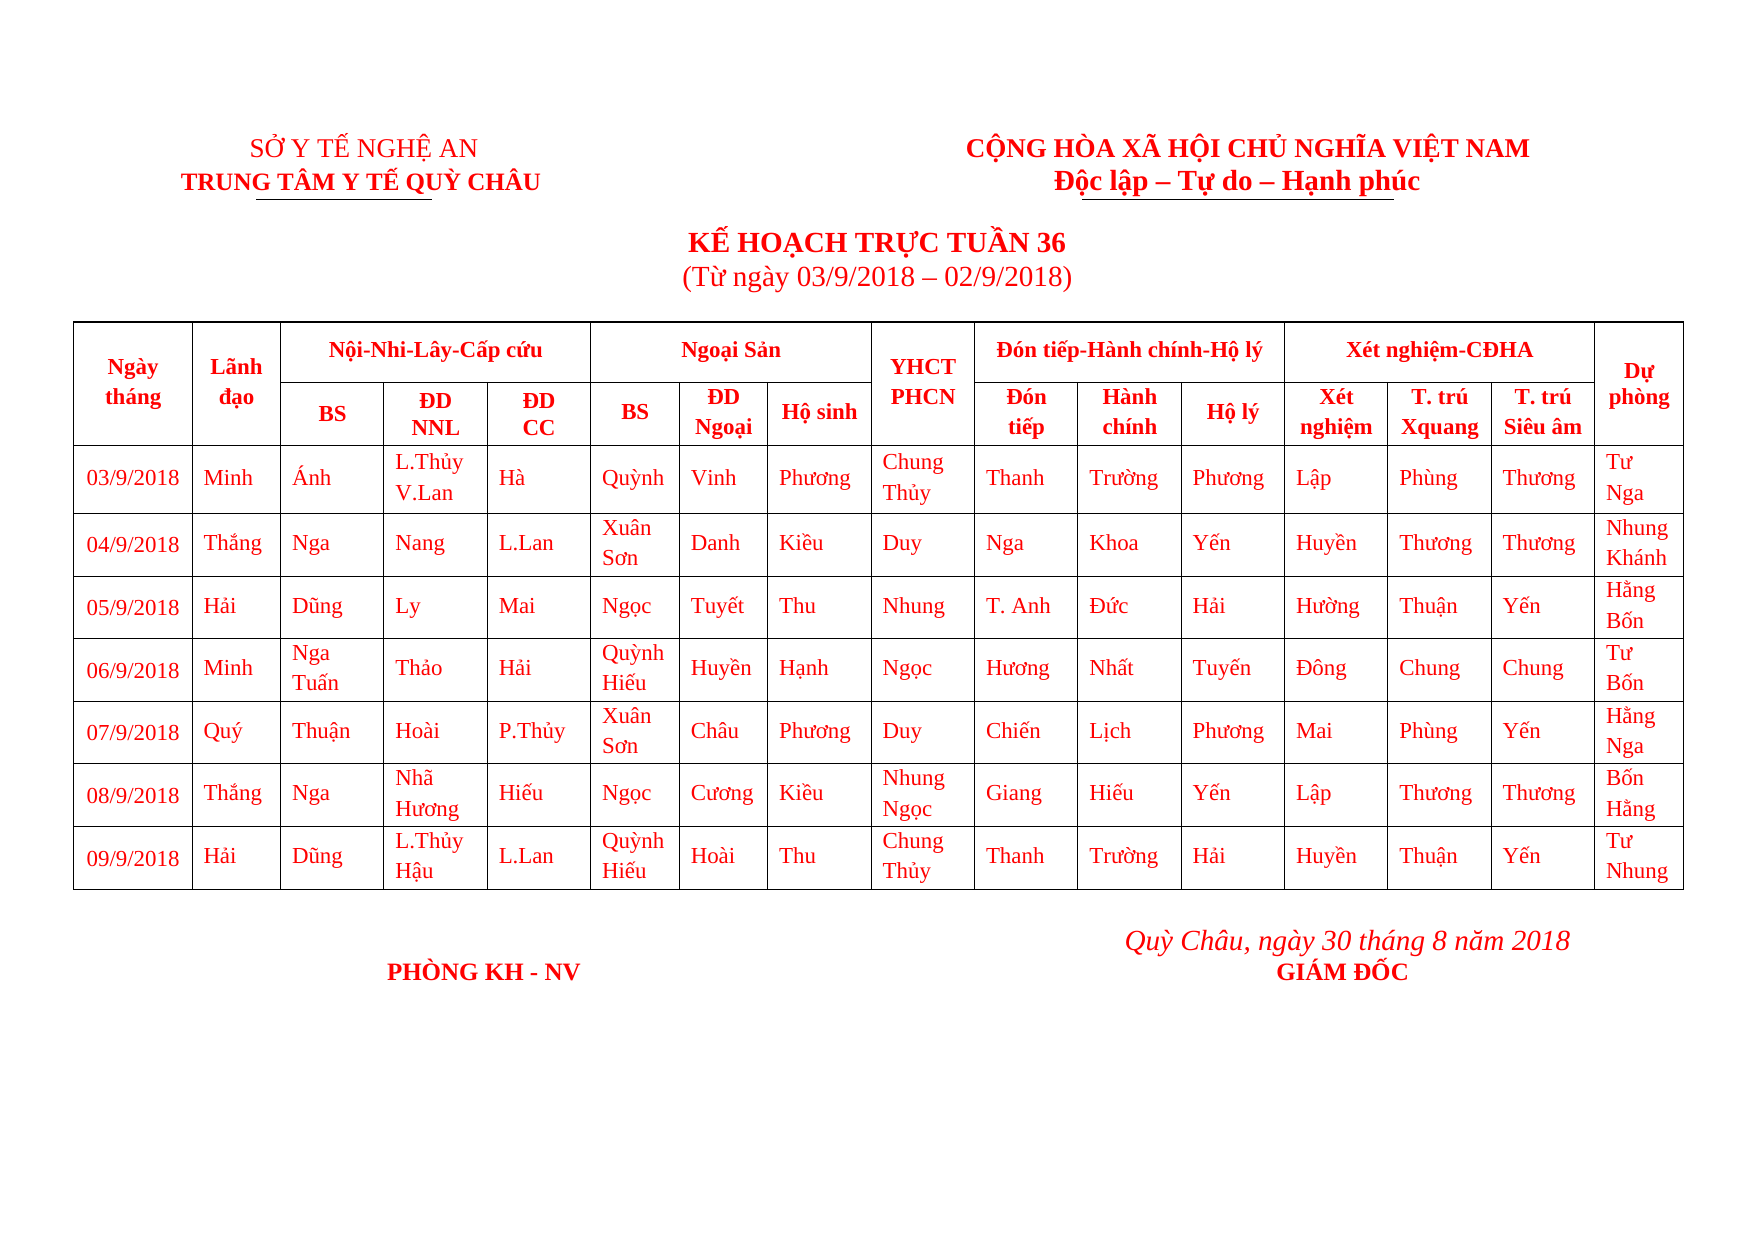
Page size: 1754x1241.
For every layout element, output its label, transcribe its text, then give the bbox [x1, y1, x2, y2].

text TRUNG TÂM Y TẾ QUỲ CHÂU Độc lập – Tự do – Hạnh phúc [118, 163, 1636, 197]
table_cell Mai [488, 577, 590, 638]
table_cell 05/9/2018 [74, 577, 192, 638]
table_cell Duy [872, 702, 974, 763]
table_cell Tư Nga [1595, 446, 1683, 513]
table_cell Hường [1285, 577, 1387, 638]
table_cell Chung Thủy [872, 446, 974, 513]
table_cell Dũng [281, 577, 383, 638]
table_cell Tuyến [1182, 639, 1284, 701]
text PHÒNG KH - NV GIÁM ĐỐC [118, 957, 1636, 985]
table_cell Phương [1182, 446, 1284, 513]
table_cell Phương [768, 446, 871, 513]
table_cell Thương [1492, 514, 1594, 576]
table_cell Xuân Sơn [591, 702, 679, 763]
text Quỳ Châu, ngày 30 tháng 8 năm 2018 [118, 923, 1636, 957]
table_cell Phương [768, 702, 871, 763]
table_cell Nhất [1078, 639, 1181, 701]
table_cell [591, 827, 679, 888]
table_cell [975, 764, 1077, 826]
table_cell Hằng Nga [1595, 702, 1683, 763]
table_cell Thu [768, 577, 871, 638]
table_cell Thuận [281, 702, 383, 763]
table_cell Nhã Hương [384, 764, 487, 826]
table_cell Mai [1285, 702, 1387, 763]
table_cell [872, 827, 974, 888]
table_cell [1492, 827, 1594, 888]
table_cell Nhung Khánh [1595, 514, 1683, 576]
table_cell Hành chính [1078, 383, 1181, 444]
table_cell 08/9/2018 [74, 764, 192, 826]
table_cell Huyền [1285, 514, 1387, 576]
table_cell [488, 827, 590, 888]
table_cell Xuân Sơn [591, 514, 679, 576]
table_cell Nang [384, 514, 487, 576]
table_cell Hạnh [768, 639, 871, 701]
table_cell Thuận [1388, 577, 1491, 638]
text SỞ Y TẾ NGHỆ AN CỘNG HÒA XÃ HỘI CHỦ NGHĨA VIỆT NAM [118, 132, 1636, 163]
table_cell Hương [975, 639, 1077, 701]
table_cell Yến [1492, 577, 1594, 638]
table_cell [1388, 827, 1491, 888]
table_cell Duy [872, 514, 974, 576]
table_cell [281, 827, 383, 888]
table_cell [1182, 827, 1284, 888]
table_header Đón tiếp-Hành chính-Hộ lý [975, 323, 1284, 382]
table_cell Hà [488, 446, 590, 513]
table_cell Quỳnh Hiếu [591, 639, 679, 701]
table_cell Hải [488, 639, 590, 701]
table_cell Phương [1182, 702, 1284, 763]
table_cell Quỳnh [591, 446, 679, 513]
table_cell L.Lan [488, 514, 590, 576]
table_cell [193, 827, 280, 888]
table_cell Hộ lý [1182, 383, 1284, 444]
table_cell Lập [1285, 446, 1387, 513]
table_cell Yến [1182, 514, 1284, 576]
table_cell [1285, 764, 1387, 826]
table_cell 06/9/2018 [74, 639, 192, 701]
table_cell Nhung [872, 577, 974, 638]
table_cell Thương [1492, 446, 1594, 513]
table_cell Lịch [1078, 702, 1181, 763]
table_header YHCT PHCN [872, 323, 974, 444]
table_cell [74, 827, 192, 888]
table_cell P.Thủy [488, 702, 590, 763]
table_cell Ngọc [872, 639, 974, 701]
table_cell Chung [1388, 639, 1491, 701]
table_cell Hoài [384, 702, 487, 763]
table_cell BS [281, 383, 383, 444]
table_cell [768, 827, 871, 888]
text KẾ HOẠCH TRỰC TUẦN 36 [118, 226, 1636, 259]
table_cell Ngọc [591, 764, 679, 826]
table_cell Nga Tuấn [281, 639, 383, 701]
table_header Dự phòng [1595, 323, 1683, 444]
table_cell Hằng Bốn [1595, 577, 1683, 638]
table_cell Vinh [680, 446, 767, 513]
table_cell Chung [1492, 639, 1594, 701]
table_header Xét nghiệm-CĐHA [1285, 323, 1594, 382]
table_cell Tuyết [680, 577, 767, 638]
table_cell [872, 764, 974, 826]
table_cell ĐD CC [488, 383, 590, 444]
table_cell Nga [975, 514, 1077, 576]
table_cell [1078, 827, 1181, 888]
table_cell Đông [1285, 639, 1387, 701]
table_cell 03/9/2018 [74, 446, 192, 513]
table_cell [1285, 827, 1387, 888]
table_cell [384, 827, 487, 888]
table_cell 04/9/2018 [74, 514, 192, 576]
table_cell BS [591, 383, 679, 444]
table_cell Nga [281, 514, 383, 576]
table_cell Thương [1388, 514, 1491, 576]
table_cell Ánh [281, 446, 383, 513]
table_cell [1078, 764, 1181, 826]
table_cell Phùng [1388, 702, 1491, 763]
table_cell Huyền [680, 639, 767, 701]
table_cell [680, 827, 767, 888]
table_header Ngày tháng [74, 323, 192, 444]
table_cell Hiếu [488, 764, 590, 826]
table_cell Ngọc [591, 577, 679, 638]
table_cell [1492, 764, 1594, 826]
table_cell Chiến [975, 702, 1077, 763]
table_cell 07/9/2018 [74, 702, 192, 763]
table_cell T. trú Xquang [1388, 383, 1491, 444]
table_cell Minh [193, 639, 280, 701]
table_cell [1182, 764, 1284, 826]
table_cell ĐD Ngoại [680, 383, 767, 444]
table_cell Yến [1492, 702, 1594, 763]
table_cell Minh [193, 446, 280, 513]
table_cell T. trú Siêu âm [1492, 383, 1594, 444]
table_cell Thắng [193, 764, 280, 826]
table_cell Hải [1182, 577, 1284, 638]
text (Từ ngày 03/9/2018 – 02/9/2018) [118, 259, 1636, 293]
table_cell Danh [680, 514, 767, 576]
table_cell Hộ sinh [768, 383, 871, 444]
table_cell T. Anh [975, 577, 1077, 638]
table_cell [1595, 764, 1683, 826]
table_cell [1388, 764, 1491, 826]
table_header Ngoại Sản [591, 323, 871, 382]
table_cell Thắng [193, 514, 280, 576]
table_cell ĐD NNL [384, 383, 487, 444]
table_cell Ly [384, 577, 487, 638]
table_cell Hải [193, 577, 280, 638]
table_cell Đức [1078, 577, 1181, 638]
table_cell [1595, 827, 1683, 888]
table_cell Đón tiếp [975, 383, 1077, 444]
table_cell Phùng [1388, 446, 1491, 513]
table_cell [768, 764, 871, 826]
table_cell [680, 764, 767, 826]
table_cell Quý [193, 702, 280, 763]
table_cell Nga [281, 764, 383, 826]
table_cell Thảo [384, 639, 487, 701]
table_cell Tư Bốn [1595, 639, 1683, 701]
table_cell Trường [1078, 446, 1181, 513]
table_cell Xét nghiệm [1285, 383, 1387, 444]
table_header Lãnh đạo [193, 323, 280, 444]
table_header Nội-Nhi-Lây-Cấp cứu [281, 323, 590, 382]
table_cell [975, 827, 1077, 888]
table_cell Kiều [768, 514, 871, 576]
table_cell L.Thủy V.Lan [384, 446, 487, 513]
table_cell Thanh [975, 446, 1077, 513]
table_cell Khoa [1078, 514, 1181, 576]
table_cell Châu [680, 702, 767, 763]
